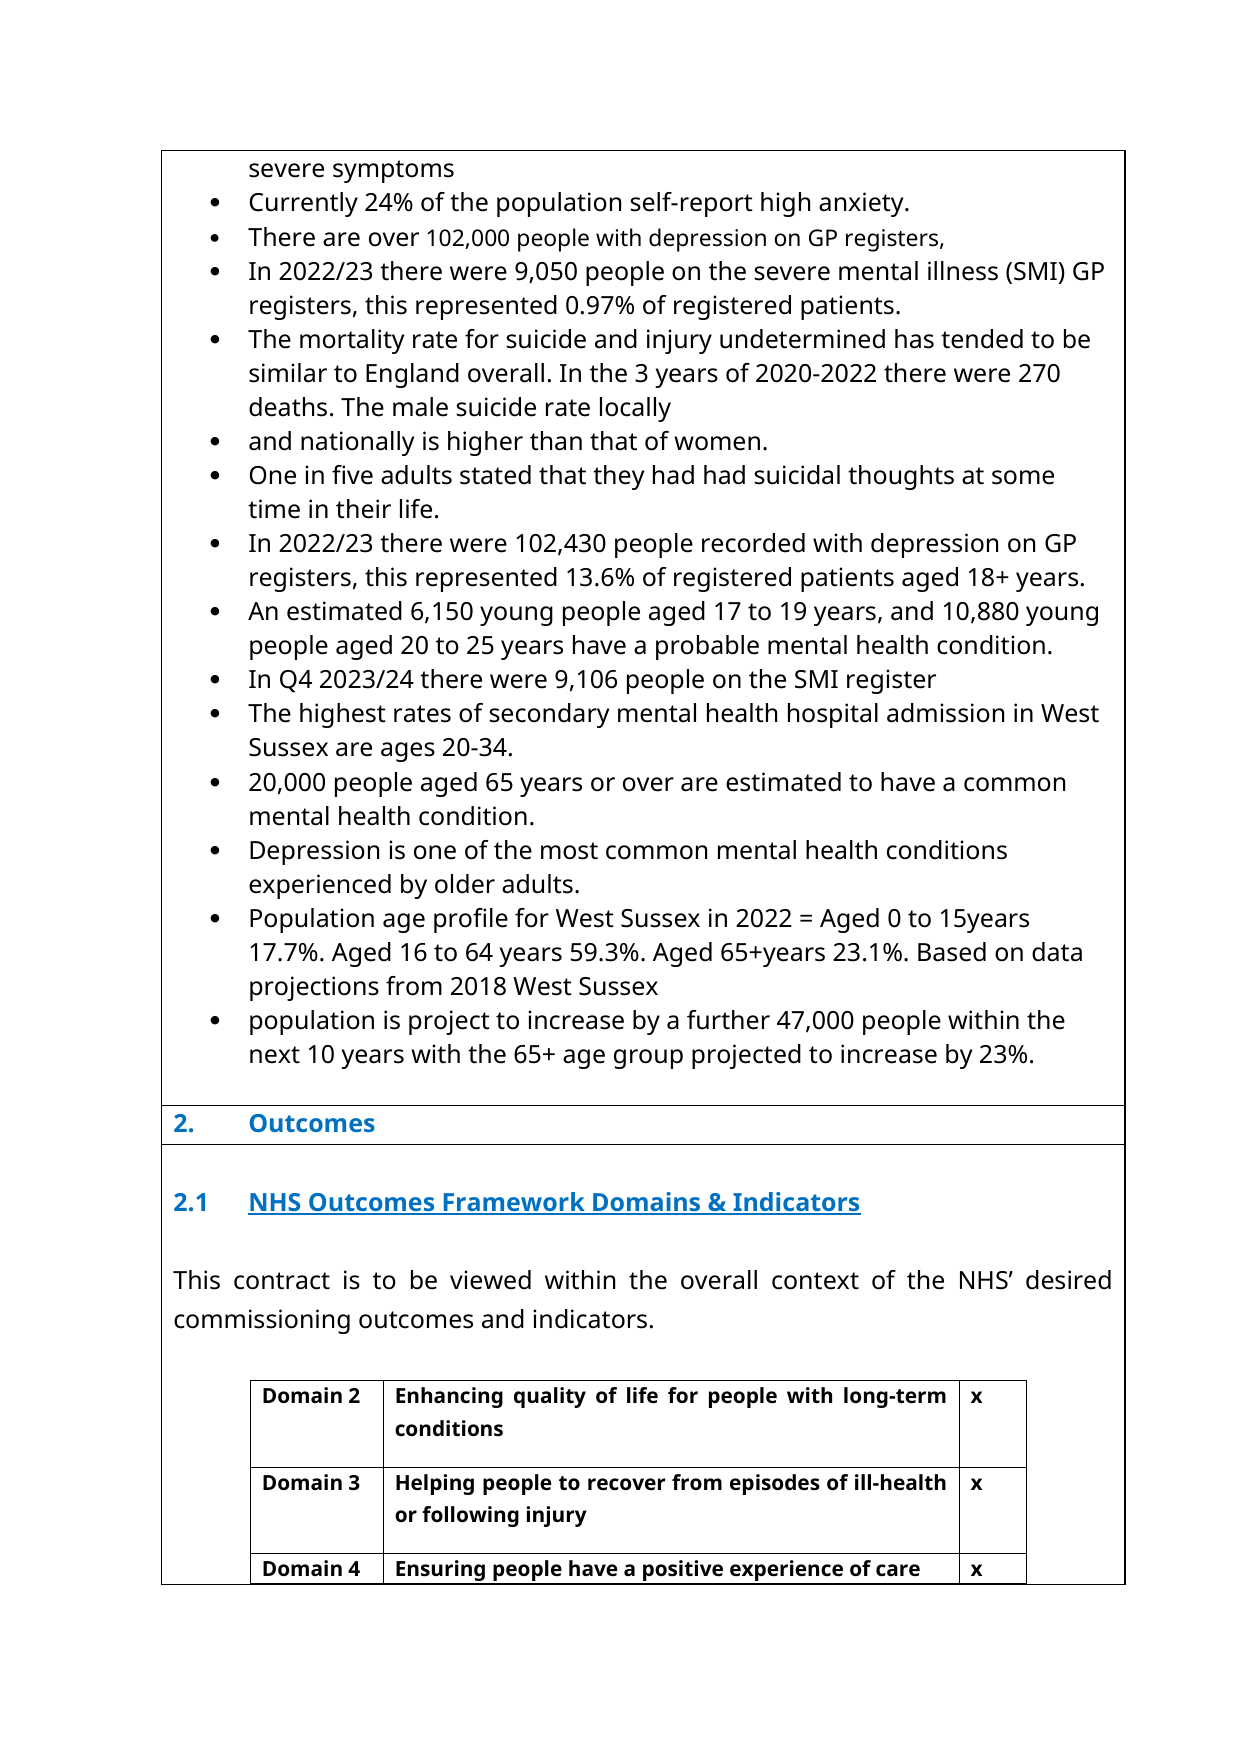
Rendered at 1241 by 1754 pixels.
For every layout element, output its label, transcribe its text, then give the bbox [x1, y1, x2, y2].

table_cell 2. Outcomes [162, 1106, 1124, 1144]
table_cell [162, 151, 1124, 1105]
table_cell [162, 1145, 1124, 1584]
